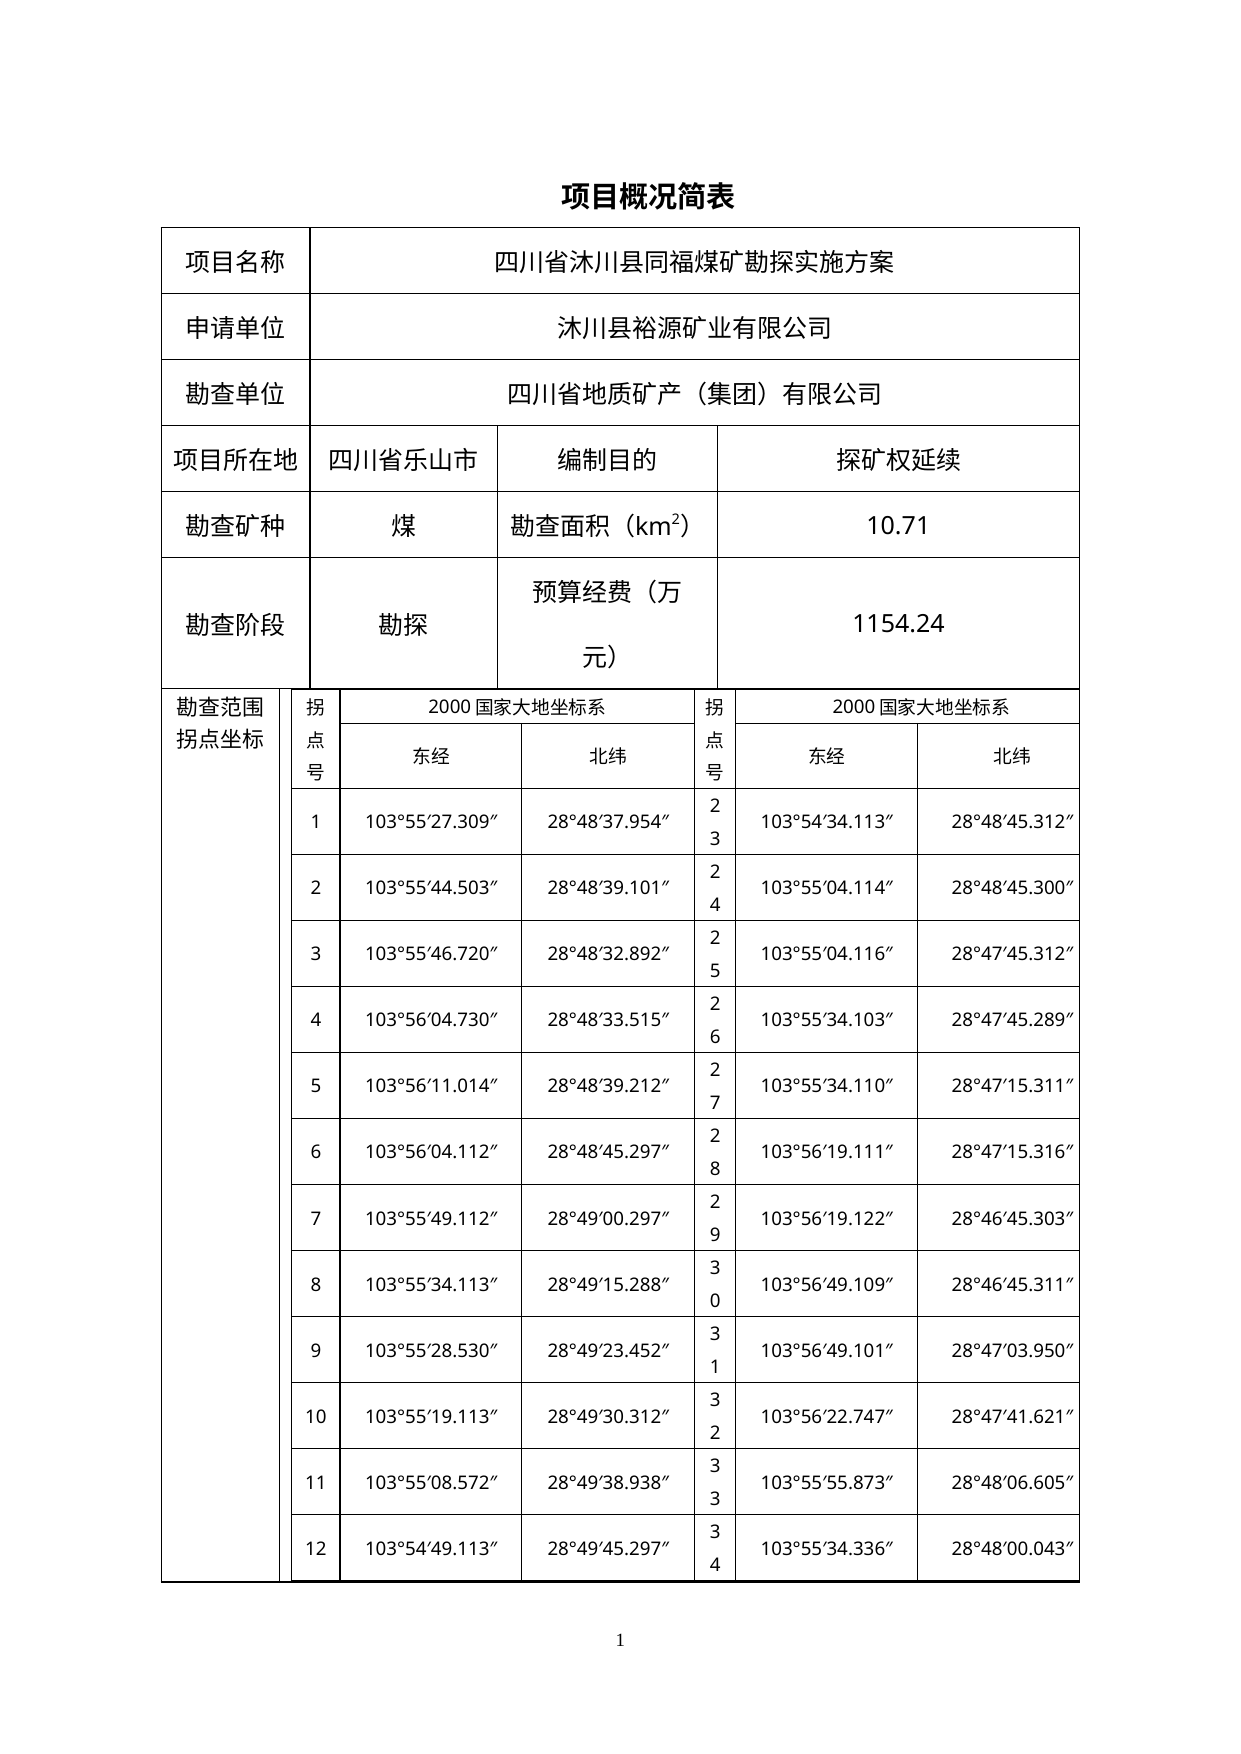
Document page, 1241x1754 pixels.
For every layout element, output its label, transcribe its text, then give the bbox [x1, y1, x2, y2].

table_cell [918, 1251, 1079, 1316]
table_cell [341, 1053, 521, 1118]
table_cell 项目所在地 [162, 426, 309, 491]
table_cell [695, 690, 735, 788]
table_cell [341, 1119, 521, 1184]
table_header 项目名称 [162, 228, 309, 293]
table_cell [695, 1317, 735, 1382]
table_cell [736, 1383, 917, 1448]
table_cell [292, 921, 339, 986]
table_cell [341, 855, 521, 920]
table_cell [918, 855, 1079, 920]
table_cell [292, 1515, 339, 1580]
table_cell [918, 1383, 1079, 1448]
table_cell [736, 724, 917, 788]
table_cell [292, 690, 339, 788]
table_cell [292, 1251, 339, 1316]
table_cell [918, 1515, 1079, 1580]
table_cell [736, 1119, 917, 1184]
table_cell 四川省乐山市 [311, 426, 497, 491]
table_cell [736, 921, 917, 986]
table_cell [918, 987, 1079, 1052]
table_cell [736, 1185, 917, 1250]
table_cell 申请单位 [162, 294, 309, 359]
table_cell [918, 1317, 1079, 1382]
text 项目概况简表 [187, 162, 1053, 227]
table_cell [341, 1185, 521, 1250]
table_cell [695, 1449, 735, 1514]
table_cell [695, 1515, 735, 1580]
table_cell [522, 1119, 694, 1184]
table_cell [341, 690, 694, 723]
table_cell 煤 [311, 492, 497, 557]
table_cell [522, 1449, 694, 1514]
table_cell [341, 789, 521, 854]
table_cell [522, 1251, 694, 1316]
table_cell [522, 1383, 694, 1448]
table_cell [695, 921, 735, 986]
table_cell [918, 1053, 1079, 1118]
table_cell [522, 921, 694, 986]
table_cell [292, 1449, 339, 1514]
table_cell [736, 987, 917, 1052]
table_cell [695, 1251, 735, 1316]
table_cell [695, 1185, 735, 1250]
table_cell [695, 789, 735, 854]
table_cell [522, 789, 694, 854]
table_cell [522, 855, 694, 920]
table_cell [918, 1185, 1079, 1250]
table_cell [341, 724, 521, 788]
table_cell [918, 1449, 1079, 1514]
table_cell [522, 1053, 694, 1118]
table_cell [341, 1383, 521, 1448]
table_cell 勘查面积（km2） [498, 492, 717, 557]
table_cell [918, 1119, 1079, 1184]
table_cell [695, 1119, 735, 1184]
table_cell [522, 987, 694, 1052]
table_cell [736, 1251, 917, 1316]
table_cell 勘探 [311, 558, 497, 688]
table_cell 探矿权延续 [718, 426, 1079, 491]
table_cell [292, 1317, 339, 1382]
table_cell 预算经费（万元） [498, 558, 717, 688]
table_cell [292, 1053, 339, 1118]
table_cell [695, 987, 735, 1052]
table_cell [736, 1317, 917, 1382]
table_cell [292, 987, 339, 1052]
table_cell [341, 921, 521, 986]
table_cell [292, 1119, 339, 1184]
table_cell 勘查矿种 [162, 492, 309, 557]
table_header 四川省沐川县同福煤矿勘探实施方案 [311, 228, 1079, 293]
table_cell [341, 1317, 521, 1382]
table_cell 沐川县裕源矿业有限公司 [311, 294, 1079, 359]
table_cell [918, 724, 1079, 788]
table_cell [292, 789, 339, 854]
table_cell [292, 1383, 339, 1448]
table_cell [341, 1449, 521, 1514]
table_cell 勘查阶段 [162, 558, 309, 688]
table_cell 勘查范围 拐点坐标 [162, 689, 279, 1581]
table_cell [918, 789, 1079, 854]
table_cell 勘查单位 [162, 360, 309, 425]
table_cell [736, 1053, 917, 1118]
table_cell [341, 1251, 521, 1316]
table_cell [522, 724, 694, 788]
table_cell [736, 1449, 917, 1514]
table_cell [918, 921, 1079, 986]
table_cell [292, 855, 339, 920]
table_cell [341, 987, 521, 1052]
table_cell 编制目的 [498, 426, 717, 491]
table_cell [522, 1185, 694, 1250]
table_cell [280, 689, 291, 1581]
table_cell [736, 855, 917, 920]
table_cell [695, 855, 735, 920]
table_cell 四川省地质矿产（集团）有限公司 [311, 360, 1079, 425]
table_cell 10.71 [718, 492, 1079, 557]
table_cell [695, 1383, 735, 1448]
table_cell 1154.24 [718, 558, 1079, 688]
table_cell [695, 1053, 735, 1118]
table_cell [736, 1515, 917, 1580]
table_cell [341, 1515, 521, 1580]
table_cell [292, 1185, 339, 1250]
table_cell [522, 1515, 694, 1580]
table_cell [736, 789, 917, 854]
table_cell [736, 690, 1079, 723]
table_cell [522, 1317, 694, 1382]
